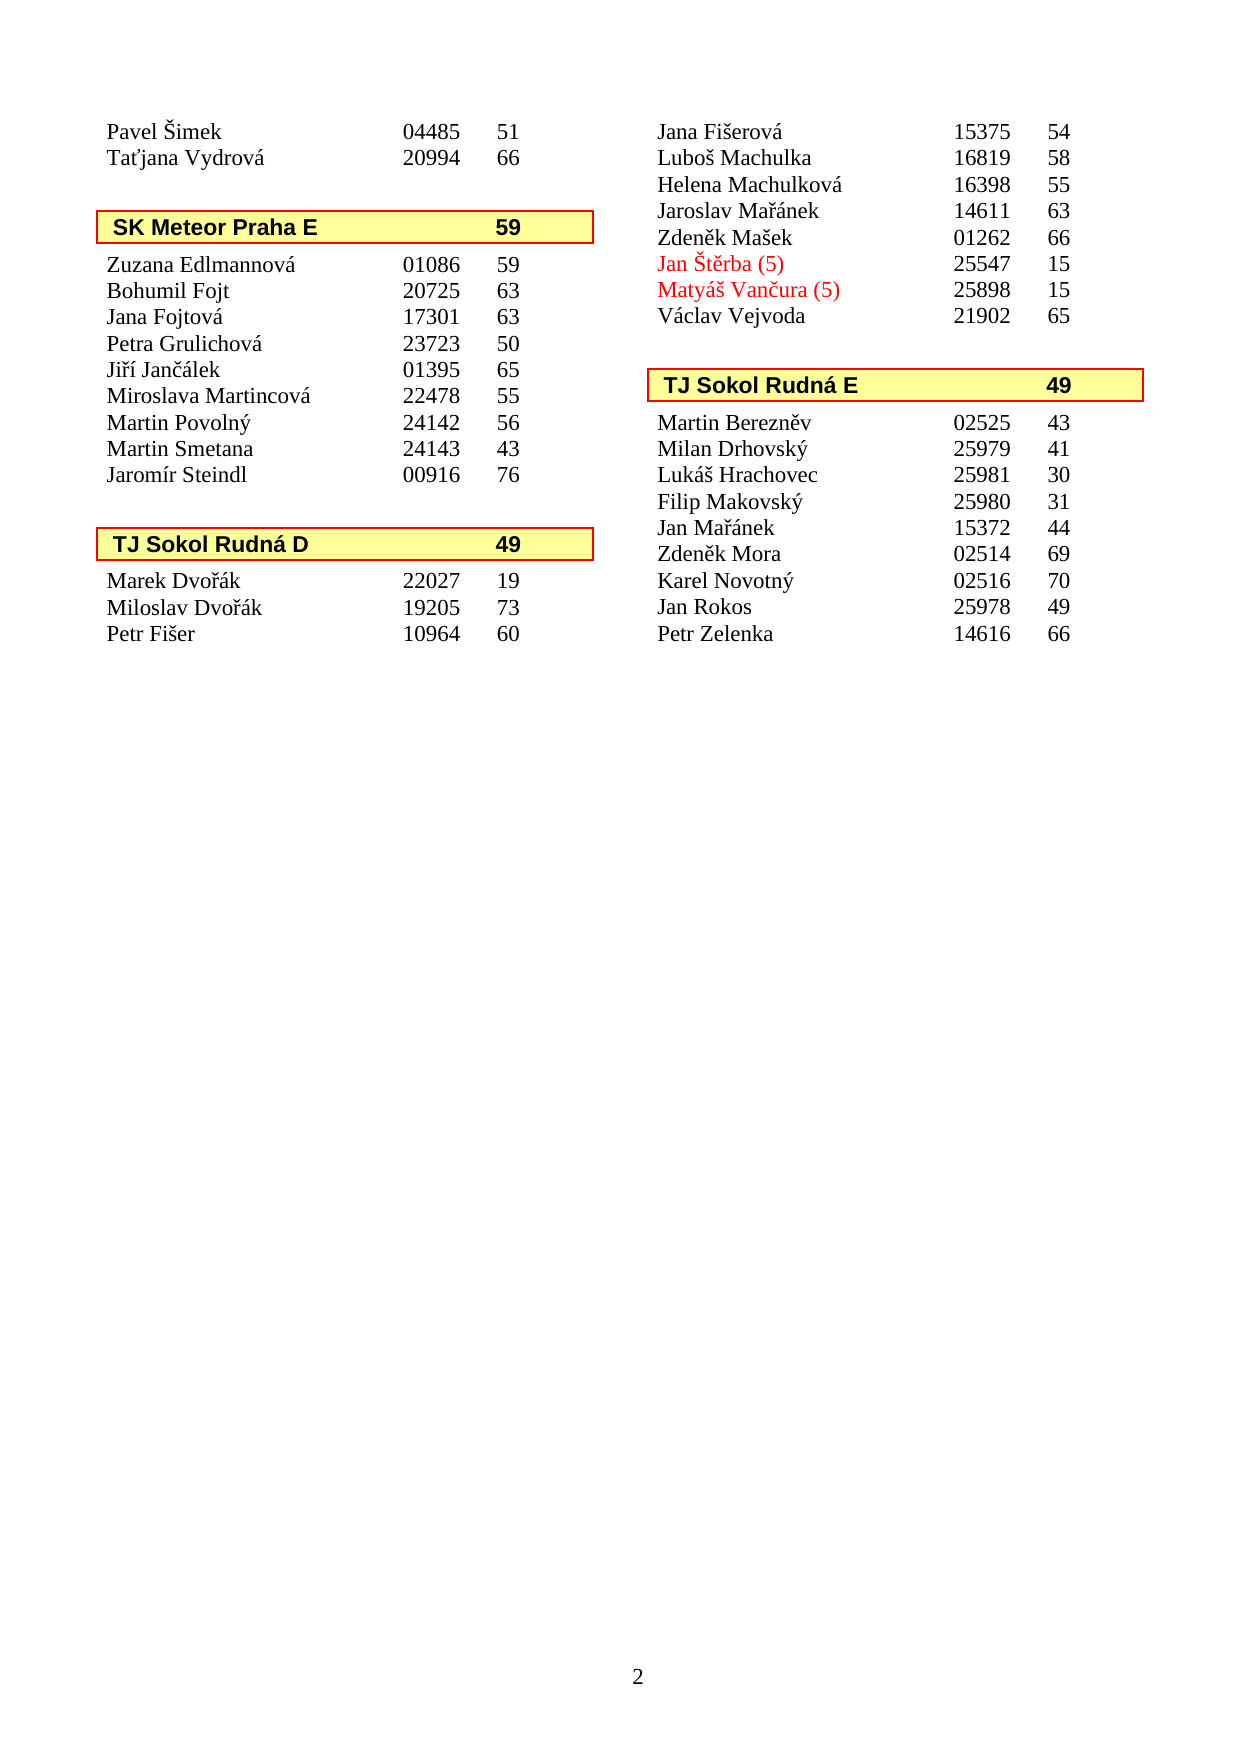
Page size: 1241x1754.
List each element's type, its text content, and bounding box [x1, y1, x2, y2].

text Marek Dvořák 22027 19 [106, 568, 583, 594]
text Luboš Machulka 16819 58 [657, 144, 1134, 171]
text Petra Grulichová 23723 50 [106, 330, 583, 356]
text Taťjana Vydrová 20994 66 [106, 144, 583, 171]
text Zdeněk Mora 02514 69 [657, 541, 1134, 567]
text Filip Makovský 25980 31 [657, 488, 1134, 514]
text Helena Machulková 16398 55 [657, 171, 1134, 197]
text Martin Povolný 24142 56 [106, 409, 583, 435]
text Zuzana Edlmannová 01086 59 [106, 251, 583, 277]
text Jaromír Steindl 00916 76 [106, 461, 583, 488]
text Jana Fišerová 15375 54 [657, 118, 1134, 144]
text Miloslav Dvořák 19205 73 [106, 594, 583, 620]
text Pavel Šimek 04485 51 [106, 118, 583, 144]
text Milan Drhovský 25979 41 [657, 435, 1134, 461]
text Zdeněk Mašek 01262 66 [657, 223, 1134, 250]
text Lukáš Hrachovec 25981 30 [657, 461, 1134, 488]
text Martin Smetana 24143 43 [106, 435, 583, 461]
text Matyáš Vančura (5) 25898 15 [657, 276, 1134, 303]
text Bohumil Fojt 20725 63 [106, 277, 583, 303]
text TJ Sokol Rudná E 49 [649, 370, 1142, 400]
text Jan Mařánek 15372 44 [657, 514, 1134, 541]
text Jan Rokos 25978 49 [657, 593, 1134, 619]
text Martin Berezněv 02525 43 [657, 409, 1134, 435]
text Jan Štěrba (5) 25547 15 [657, 250, 1134, 276]
text TJ Sokol Rudná D 49 [98, 529, 592, 559]
text Václav Vejvoda 21902 65 [657, 303, 1134, 329]
text Petr Zelenka 14616 66 [657, 619, 1134, 646]
text Petr Fišer 10964 60 [106, 620, 583, 647]
text Miroslava Martincová 22478 55 [106, 382, 583, 409]
text Jiří Jančálek 01395 65 [106, 356, 583, 382]
text Karel Novotný 02516 70 [657, 567, 1134, 593]
text Jana Fojtová 17301 63 [106, 303, 583, 330]
text SK Meteor Praha E 59 [98, 212, 592, 242]
text Jaroslav Mařánek 14611 63 [657, 197, 1134, 223]
